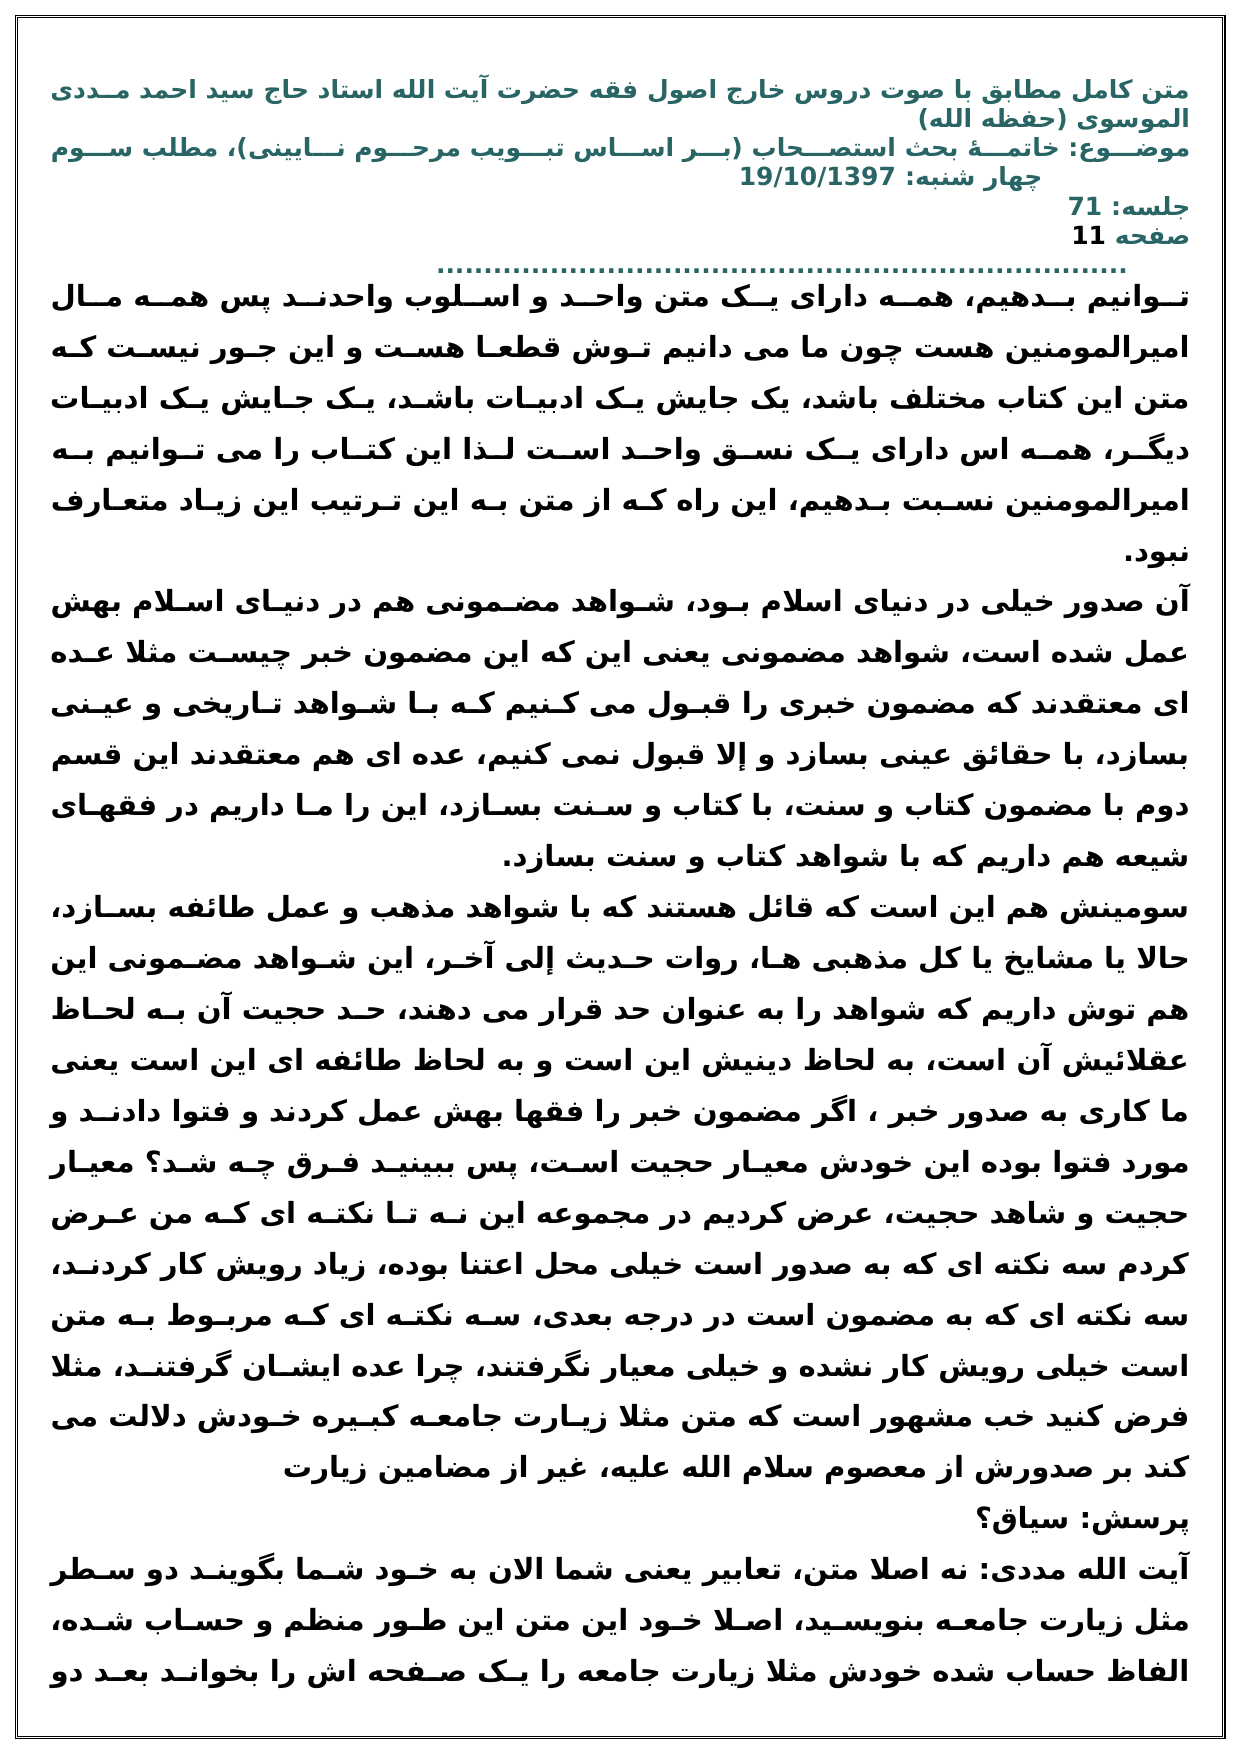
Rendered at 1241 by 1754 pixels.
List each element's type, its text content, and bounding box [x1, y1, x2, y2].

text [50, 1553, 1190, 1688]
text سومینش هم این است که قائل هستند که با شواهد مذهب و عمل طائفه بسازد، حالا یا مشایخ یا کل مذهبی ها، روات حدیث إلی آخر، این شواهد مضمونی این هم توش داریم که شواهد را به عنوان حد قرار می دهند، حد حجیت آن به لحاظ عقلائیش آن است، به لحاظ دینیش این است و به لحاظ طائفه ای این است یعنی ما کاری به صدور خبر ، اگر مضمون خبر را فقها بهش عمل کردند و فتوا دادند و مورد فتوا بوده این خودش معیار حجیت است، پس ببینید فرق چه شد؟ معیار حجیت و شاهد حجیت، عرض کردیم در مجموعه این نه تا نکته ای که من عرض کردم سه نکته ای که به صدور است خیلی محل اعتنا بوده، زیاد رویش کار کردند، سه نکته ای که به مضمون است در درجه بعدی، سه نکته ای که مربوط به متن است خیلی رویش کار نشده و خیلی معیار نگرفتند، چرا عده ایشان گرفتند، مثلا فرض کنید خب مشهور است که متن مثلا زیارت جامعه کبیره خودش دلالت می کند بر صدورش از معصوم سلام الله علیه، غیر از مضامین زیارت [50, 890, 1190, 1485]
text پرسش: سیاق؟ [50, 1502, 1190, 1536]
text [50, 279, 1190, 568]
text آن صدور خیلی در دنیای اسلام بود، شواهد مضمونی هم در دنیای اسلام بهش عمل شده است، شواهد مضمونی یعنی این که این مضمون خبر چیست مثلا عده ای معتقدند که مضمون خبری را قبول می کنیم که با شواهد تاریخی و عینی بسازد، با حقائق عینی بسازد و إلا قبول نمی کنیم، عده ای هم معتقدند این قسم دوم با مضمون کتاب و سنت، با کتاب و سنت بسازد، این را ما داریم در فقهای شیعه هم داریم که با شواهد کتاب و سنت بسازد. [50, 585, 1190, 873]
